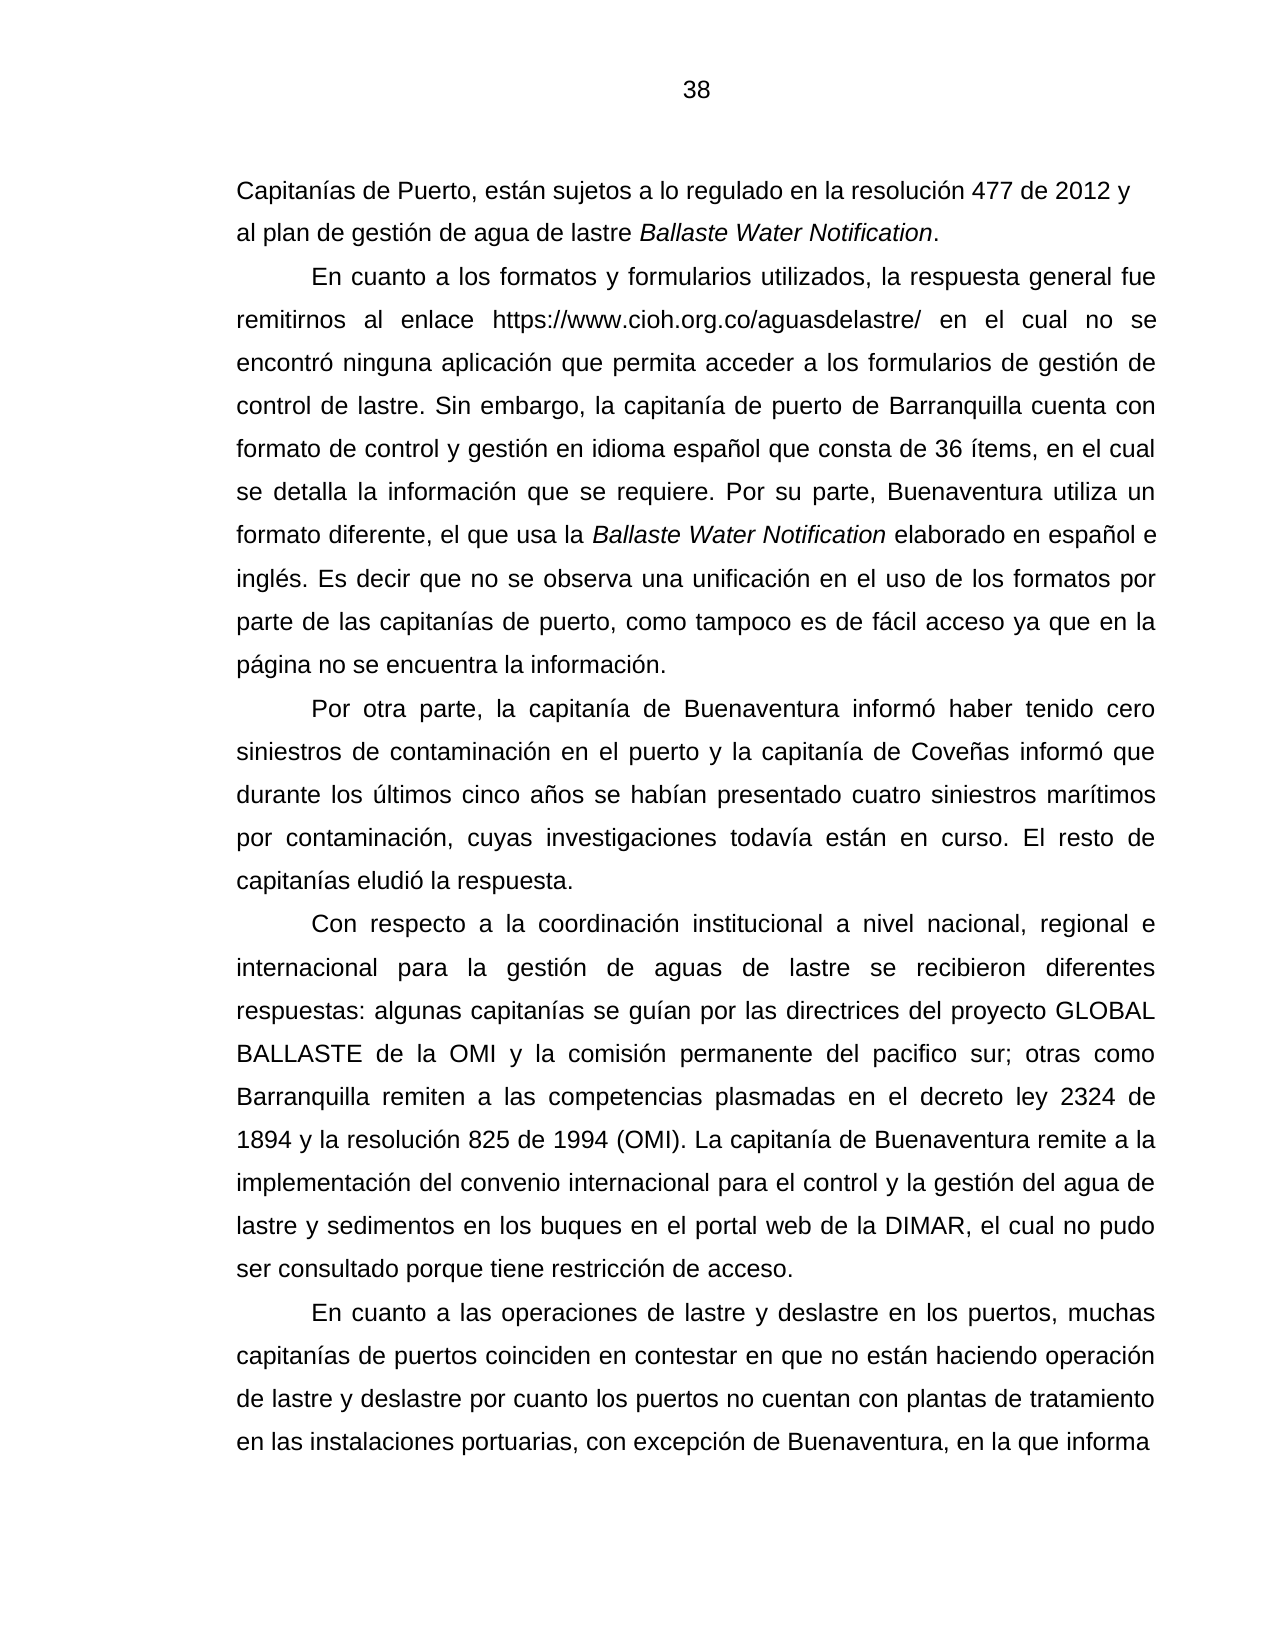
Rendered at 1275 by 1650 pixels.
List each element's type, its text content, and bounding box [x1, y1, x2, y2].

text Por otra parte, la capitanía de Buenaventura informó haber tenido cero siniestros de contaminación en el puerto y la capitanía de Coveñas informó que durante los últimos cinco años se habían presentado cuatro siniestros marítimos por contaminación, cuyas investigaciones todavía están en curso. El resto de capitanías eludió la respuesta. [236, 693, 1157, 895]
text En cuanto a las operaciones de lastre y deslastre en los puertos, muchas capitanías de puertos coinciden en contestar en que no están haciendo operación de lastre y deslastre por cuanto los puertos no cuentan con plantas de tratamiento en las instalaciones portuarias, con excepción de Buenaventura, en la que informa [236, 1298, 1157, 1456]
text Con respecto a la coordinación institucional a nivel nacional, regional e internacional para la gestión de aguas de lastre se recibieron diferentes respuestas: algunas capitanías se guían por las directrices del proyecto GLOBAL BALLASTE de la OMI y la comisión permanente del pacifico sur; otras como Barranquilla remiten a las competencias plasmadas en el decreto ley 2324 de 1894 y la resolución 825 de 1994 (OMI). La capitanía de Buenaventura remite a la implementación del convenio internacional para el control y la gestión del agua de lastre y sedimentos en los buques en el portal web de la DIMAR, el cual no pudo ser consultado porque tiene restricción de acceso. [236, 909, 1157, 1283]
text Capitanías de Puerto, están sujetos a lo regulado en la resolución 477 de 2012 y al plan de gestión de agua de lastre Ballaste Water Notification. [236, 176, 1151, 247]
text En cuanto a los formatos y formularios utilizados, la respuesta general fue remitirnos al enlace https://www.cioh.org.co/aguasdelastre/ en el cual no se encontró ninguna aplicación que permita acceder a los formularios de gestión de control de lastre. Sin embargo, la capitanía de puerto de Barranquilla cuenta con formato de control y gestión en idioma español que consta de 36 ítems, en el cual se detalla la información que se requiere. Por su parte, Buenaventura utiliza un formato diferente, el que usa la Ballaste Water Notification elaborado en español e inglés. Es decir que no se observa una unificación en el uso de los formatos por parte de las capitanías de puerto, como tampoco es de fácil acceso ya que en la página no se encuentra la información. [236, 262, 1157, 679]
